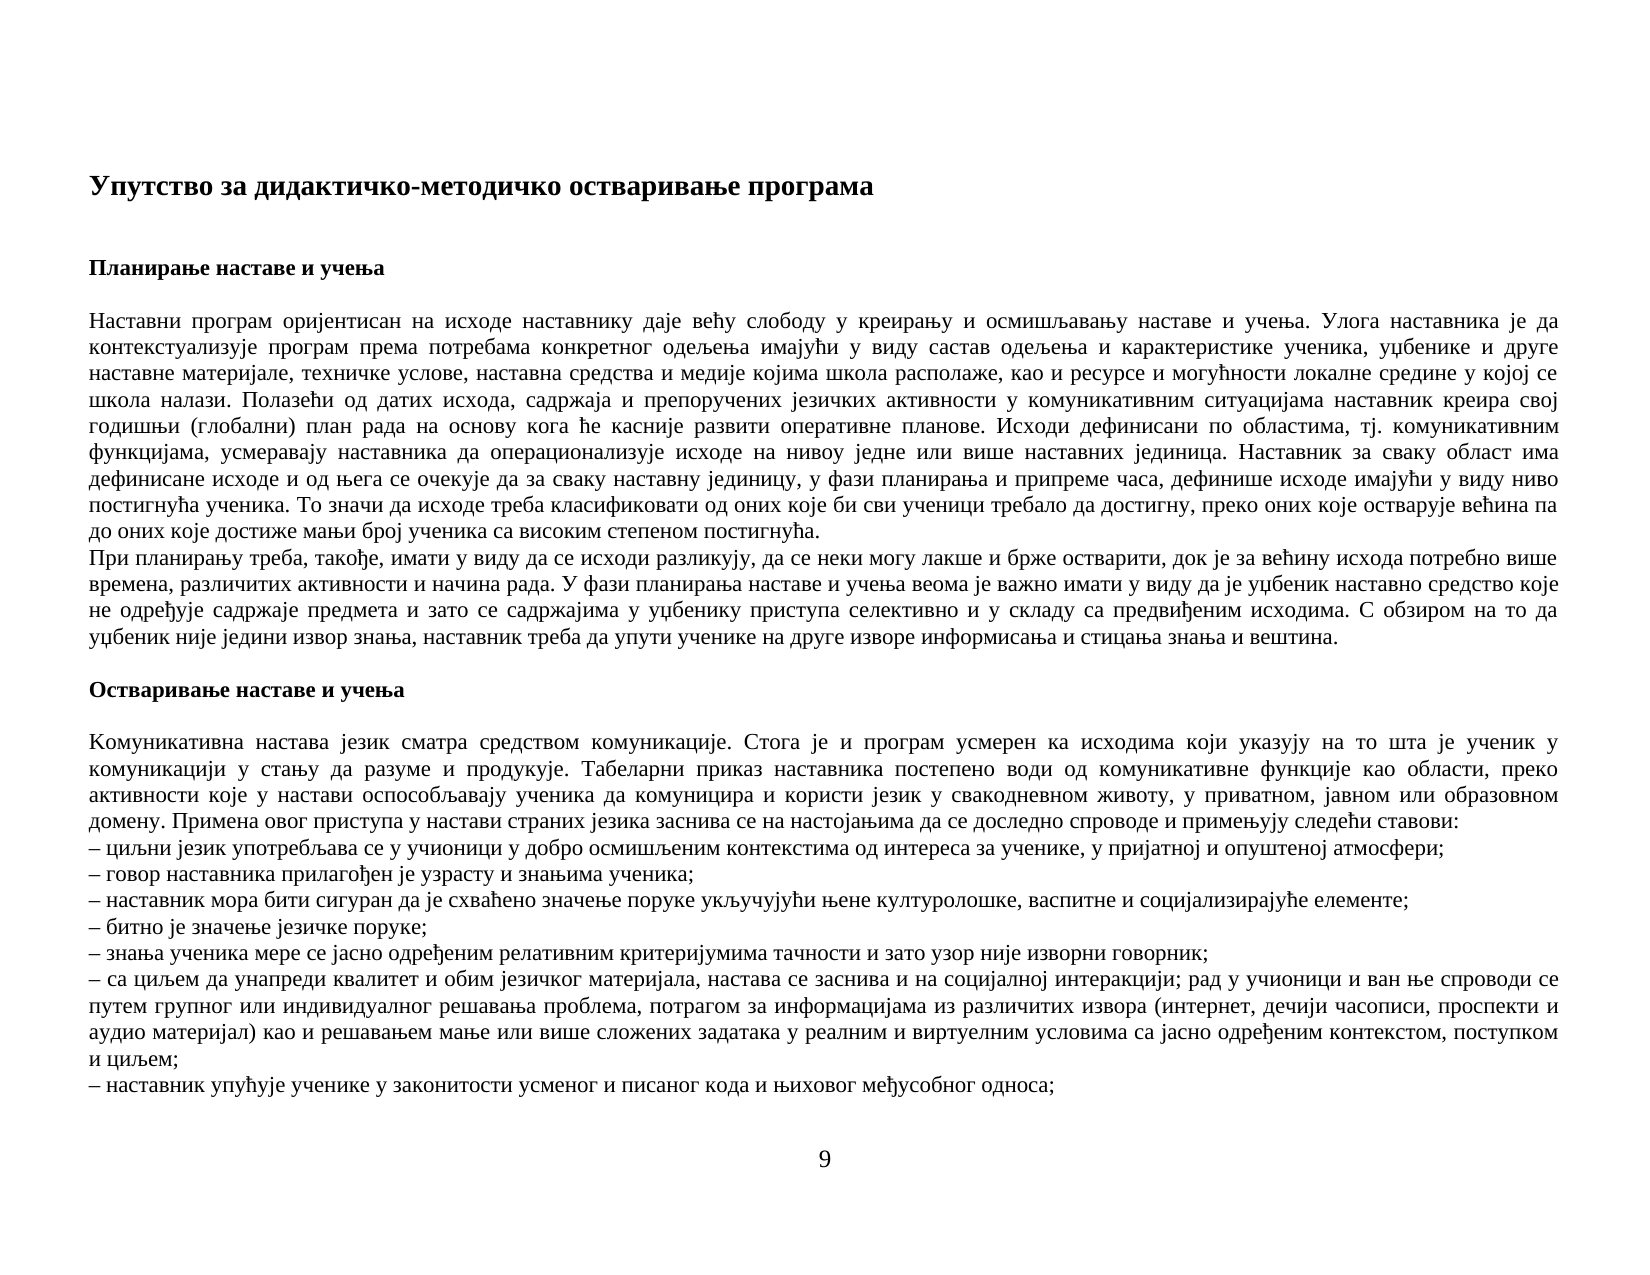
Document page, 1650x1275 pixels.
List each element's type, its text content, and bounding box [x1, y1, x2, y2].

text – наставник мора бити сигуран да је схваћено значење поруке укључујући њене културолошке, васпитне и социјализирајуће елементе; [89, 886, 1561, 913]
text – са циљем да унапреди квалитет и обим језичког материјала, настава се заснива и на социјалној интеракцији; рад у учионици и ван ње спроводи се путем групног или индивидуалног решавања проблема, потрагом за информацијама из различитих извора (интернет, дечији часописи, проспекти и аудио материјал) као и решавањем мање или више сложених задатака у реалним и виртуелним условима са јасно одређеним контекстом, поступком и циљем; [89, 966, 1561, 1071]
text – битно је значење језичке поруке; [89, 913, 1561, 939]
text – говор наставника прилагођен је узрасту и знањима ученика; [89, 860, 1561, 886]
text – наставник упућује ученике у законитости усменог и писаног кода и њиховог међусобног односа; [89, 1071, 1561, 1097]
text Kомуникативна настава језик сматра средством комуникације. Стога је и програм усмерен ка исходима који указују на то шта је ученик у комуникацији у стању да разуме и продукује. Табеларни приказ наставника постепено води од комуникативне функције као области, преко активности које у настави оспособљавају ученика да комуницира и користи језик у свакодневном животу, у приватном, јавном или образовном домену. Примена овог приступа у настави страних језика заснива се на настојањима да се доследно спроводе и примењују следећи ставови: [89, 728, 1561, 834]
text Планирање наставе и учења [89, 254, 1561, 280]
text Остваривање наставе и учења [89, 676, 1561, 702]
text Упутство за дидактичко-методичко остваривање програма [89, 168, 1561, 201]
text – циљни језик употребљава се у учионици у добро осмишљеним контекстима од интереса за ученике, у пријатној и опуштеној атмосфери; [89, 834, 1561, 860]
text – знања ученика мере се јасно одређеним релативним критеријумима тачности и зато узор није изворни говорник; [89, 939, 1561, 966]
text При планирању треба, такође, имати у виду да се исходи разликују, да се неки могу лакше и брже остварити, док је за већину исхода потребно више времена, различитих активности и начина рада. У фази планирања наставе и учења веома је важно имати у виду да је уџбеник наставно средство које не одређује садржаје предмета и зато се садржајима у уџбенику приступа селективно и у складу са предвиђеним исходима. С обзиром на то да уџбеник није једини извор знања, наставник треба да упути ученике на друге изворе информисања и стицања знања и вештина. [89, 544, 1561, 649]
text Наставни програм оријентисан на исходе наставнику даје већу слободу у креирању и осмишљавању наставе и учења. Улога наставника је да контекстуализује програм према потребама конкретног одељења имајући у виду састав одељења и карактеристике ученика, уџбенике и друге наставне материјале, техничке услове, наставна средства и медије којима школа располаже, као и ресурсе и могућности локалне средине у којој се школа налази. Полазећи од датих исхода, садржаја и препоручених језичких активности у комуникативним ситуацијама наставник креира свој годишњи (глобални) план рада на основу кога ће касније развити оперативне планове. Исходи дефинисани по областима, тј. комуникативним функцијама, усмеравају наставника да операционализује исходе на нивоу једне или више наставних јединица. Наставник за сваку област има дефинисане исходе и од њега се очекује да за сваку наставну јединицу, у фази планирања и припреме часа, дефинише исходе имајући у виду ниво постигнућа ученика. То значи да исходе треба класификовати од оних које би сви ученици требало да достигну, преко оних које остварује већина па до оних које достиже мањи број ученика са високим степеном постигнућа. [89, 307, 1561, 544]
